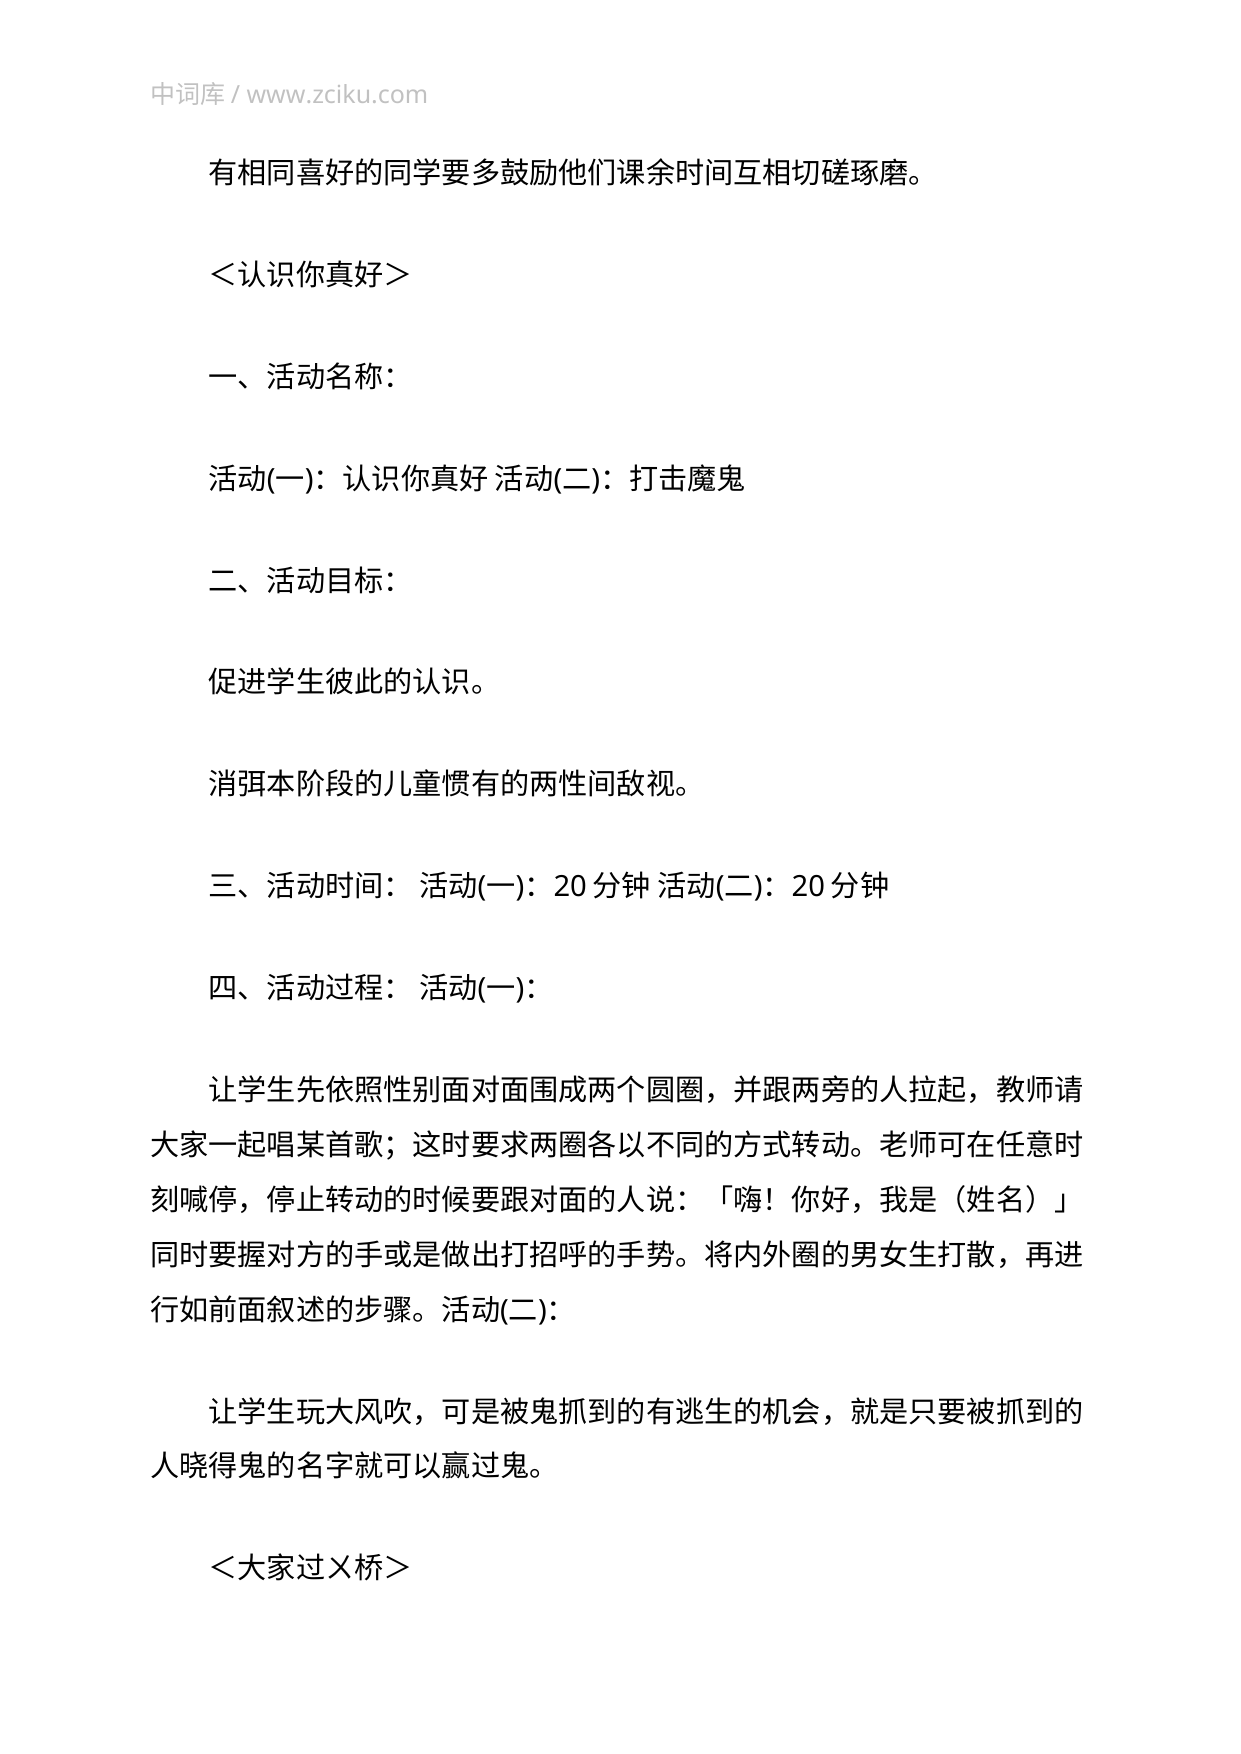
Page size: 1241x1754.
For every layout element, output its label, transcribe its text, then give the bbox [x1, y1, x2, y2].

text 三、活动时间： 活动(一)：20分钟 活动(二)：20分钟 [150, 863, 1090, 905]
text ＜大家过ㄨ桥＞ [150, 1545, 1090, 1587]
text 让学生先依照性别面对面围成两个圆圈，并跟两旁的人拉起，教师请大家一起唱某首歌；这时要求两圈各以不同的方式转动。老师可在任意时刻喊停，停止转动的时候要跟对面的人说：「嗨！你好，我是（姓名）」同时要握对方的手或是做出打招呼的手势。将内外圈的男女生打散，再进行如前面叙述的步骤。活动(二)： [150, 1067, 1090, 1328]
text 活动(一)：认识你真好 活动(二)：打击魔鬼 [150, 455, 1090, 498]
text 二、活动目标： [150, 557, 1090, 599]
text 有相同喜好的同学要多鼓励他们课余时间互相切磋琢磨。 [150, 150, 1090, 192]
text ＜认识你真好＞ [150, 252, 1090, 294]
text 一、活动名称： [150, 353, 1090, 396]
text 促进学生彼此的认识。 [150, 659, 1090, 701]
text 消弭本阶段的儿童惯有的两性间敌视。 [150, 761, 1090, 803]
text 四、活动过程： 活动(一)： [150, 964, 1090, 1007]
text 让学生玩大风吹，可是被鬼抓到的有逃生的机会，就是只要被抓到的人晓得鬼的名字就可以赢过鬼。 [150, 1388, 1090, 1485]
